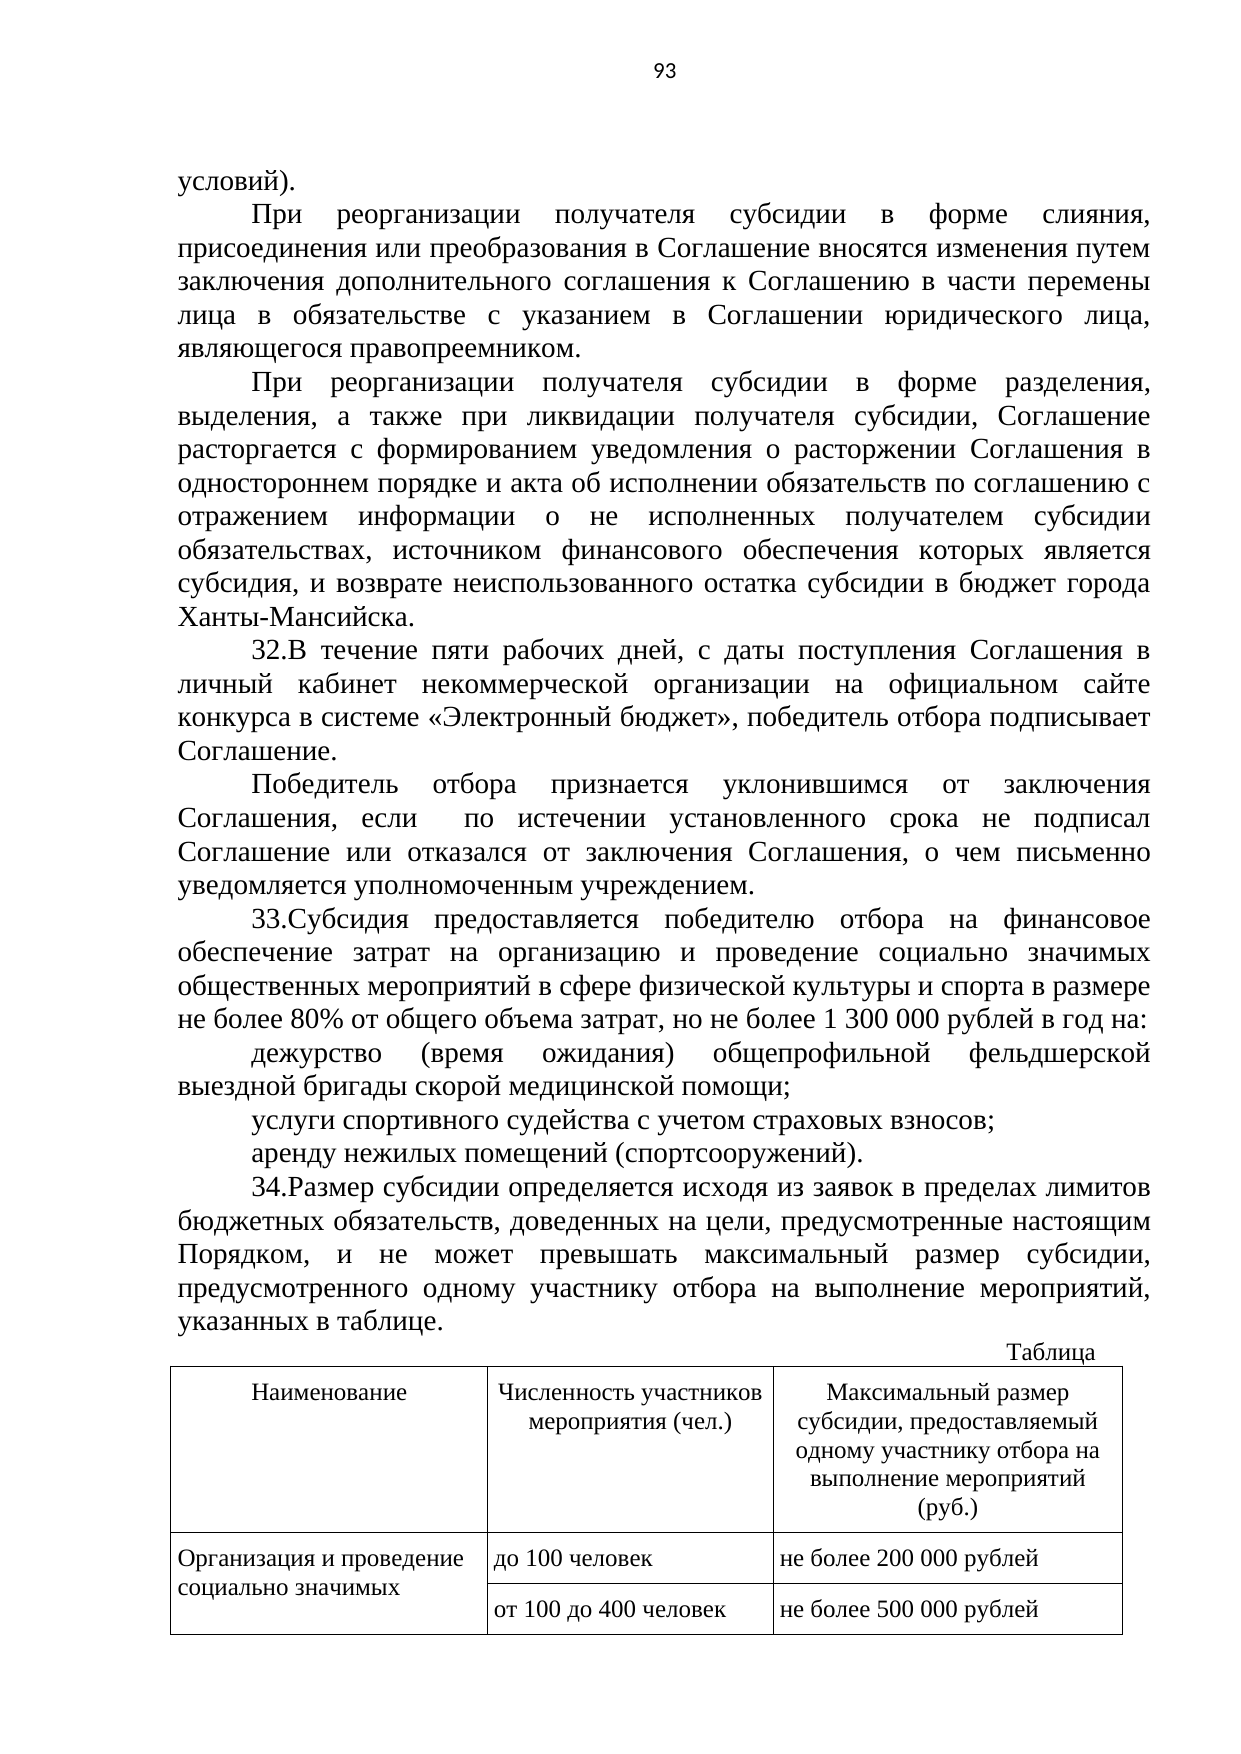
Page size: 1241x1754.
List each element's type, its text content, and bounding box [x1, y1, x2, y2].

text дежурство (время ожидания) общепрофильной фельдшерской выездной бригады скорой медицинской помощи; [177, 1035, 1152, 1102]
text При реорганизации получателя субсидии в форме слияния, присоединения или преобразования в Соглашение вносятся изменения путем заключения дополнительного соглашения к Соглашению в части перемены лица в обязательстве с указанием в Соглашении юридического лица, являющегося правопреемником. [177, 196, 1152, 364]
text При реорганизации получателя субсидии в форме разделения, выделения, а также при ликвидации получателя субсидии, Соглашение расторгается с формированием уведомления о расторжении Соглашения в одностороннем порядке и акта об исполнении обязательств по соглашению с отражением информации о не исполненных получателем субсидии обязательствах, источником финансового обеспечения которых является субсидия, и возврате неиспользованного остатка субсидии в бюджет города Ханты-Мансийска. [177, 364, 1152, 632]
table_cell не более 500 000 рублей [774, 1584, 1122, 1634]
text 34.Размер субсидии определяется исходя из заявок в пределах лимитов бюджетных обязательств, доведенных на цели, предусмотренные настоящим Порядком, и не может превышать максимальный размер субсидии, предусмотренного одному участнику отбора на выполнение мероприятий, указанных в таблице. [177, 1169, 1152, 1337]
text услуги спортивного судейства с учетом страховых взносов; [177, 1102, 1152, 1136]
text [177, 163, 1152, 196]
text аренду нежилых помещений (спортсооружений). [177, 1136, 1152, 1169]
table_cell от 100 до 400 человек [488, 1584, 773, 1634]
text Таблица [177, 1337, 1152, 1366]
table_header Наименование [171, 1367, 487, 1532]
table_header Численность участников мероприятия (чел.) [488, 1367, 773, 1532]
table_cell до 100 человек [488, 1533, 773, 1583]
table_cell не более 200 000 рублей [774, 1533, 1122, 1583]
text 32.В течение пяти рабочих дней, с даты поступления Соглашения в личный кабинет некоммерческой организации на официальном сайте конкурса в системе «Электронный бюджет», победитель отбора подписывает Соглашение. [177, 632, 1152, 767]
table_cell Организация и проведение социально значимых общественных мероприятий в сфере физической культуры и спорта [171, 1533, 487, 1634]
text Победитель отбора признается уклонившимся от заключения Соглашения, если по истечении установленного срока не подписал Соглашение или отказался от заключения Соглашения, о чем письменно уведомляется уполномоченным учреждением. [177, 767, 1152, 901]
table_header Максимальный размер субсидии, предоставляемый одному участнику отбора на выполнение мероприятий (руб.) [774, 1367, 1122, 1532]
text 33.Субсидия предоставляется победителю отбора на финансовое обеспечение затрат на организацию и проведение социально значимых общественных мероприятий в сфере физической культуры и спорта в размере не более 80% от общего объема затрат, но не более 1 300 000 рублей в год на: [177, 901, 1152, 1035]
